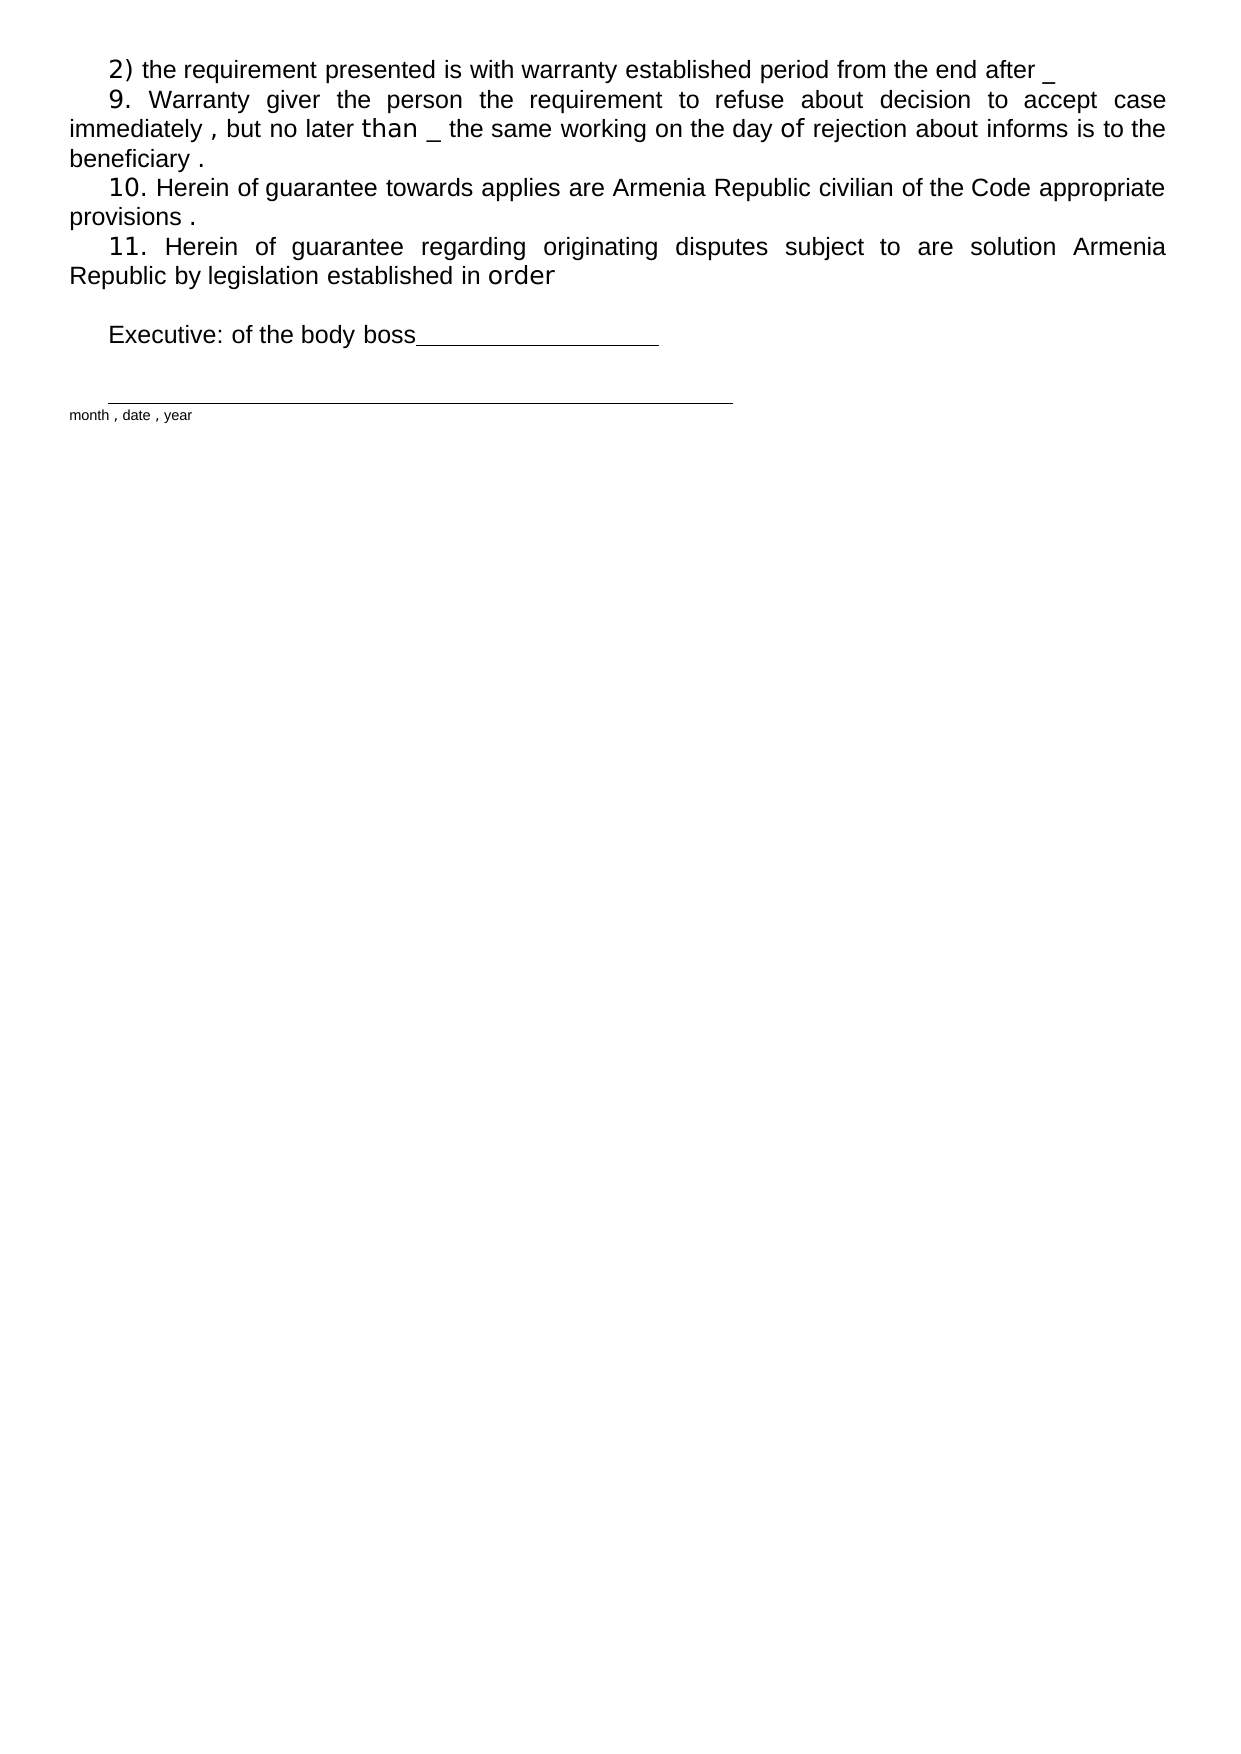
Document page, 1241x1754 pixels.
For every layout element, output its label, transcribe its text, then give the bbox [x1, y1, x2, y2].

text 10. Herein of guarantee towards applies are Armenia Republic civilian of the Code appropriate provisions . [69, 173, 1167, 232]
text month , date , year [69, 406, 1167, 436]
text 2) the requirement presented is with warranty established period from the end after _ [69, 56, 1167, 85]
text 11. Herein of guarantee regarding originating disputes subject to are solution Armenia Republic by legislation established in order [69, 232, 1167, 291]
text 9. Warranty giver the person the requirement to refuse about decision to accept case immediately , but no later than _ the same working on the day of rejection about informs is to the beneficiary . [69, 85, 1167, 173]
text Executive: of the body boss [69, 320, 1167, 348]
